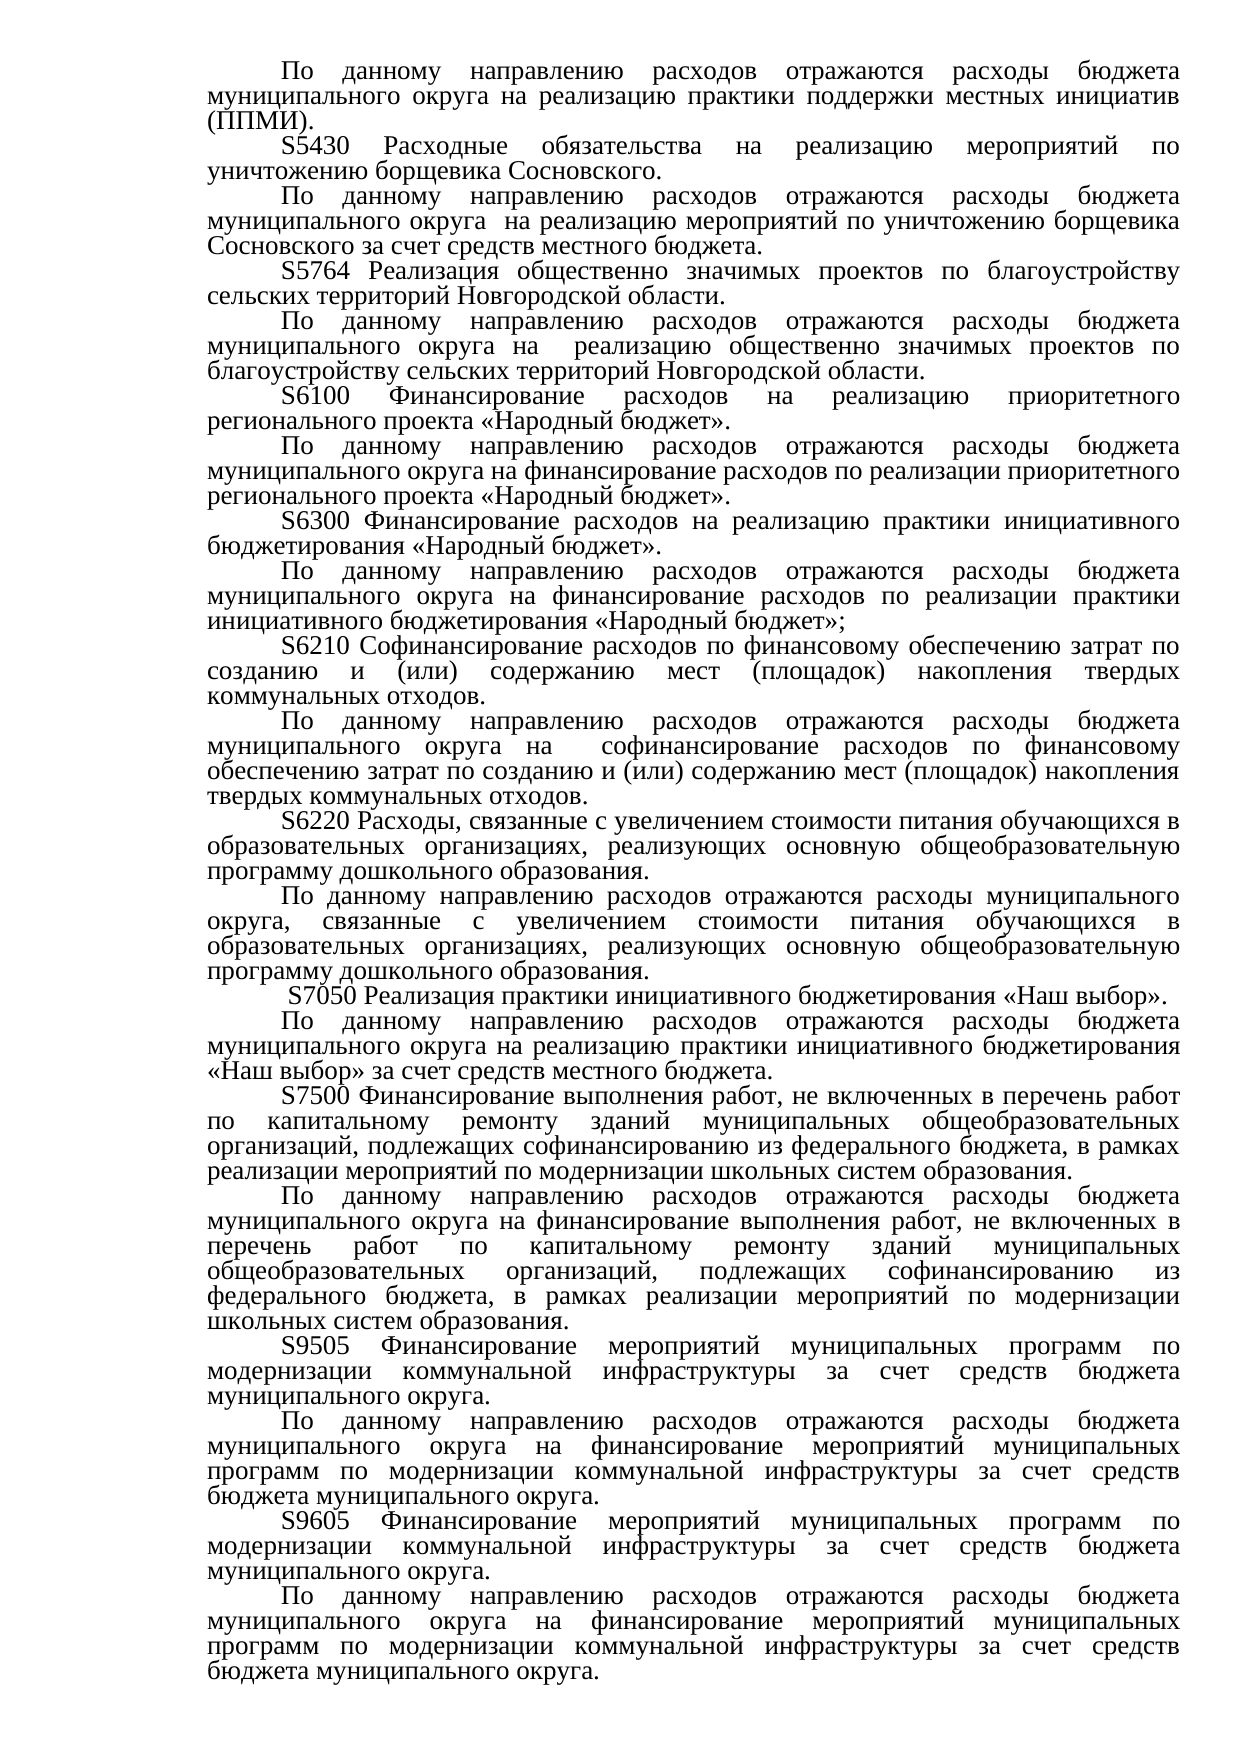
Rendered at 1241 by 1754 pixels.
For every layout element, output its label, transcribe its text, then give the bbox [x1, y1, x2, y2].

text По данному направлению расходов отражаются расходы бюджета муниципального округа на реализацию практики инициативного бюджетирования «Наш выбор» за счет средств местного бюджета. [207, 1009, 1181, 1084]
text S6100 Финансирование расходов на реализацию приоритетного регионального проекта «Народный бюджет». [207, 384, 1181, 434]
text S5430 Расходные обязательства на реализацию мероприятий по уничтожению борщевика Сосновского. [207, 134, 1181, 184]
text По данному направлению расходов отражаются расходы бюджета муниципального округа на реализацию практики поддержки местных инициатив (ППМИ). [207, 59, 1181, 134]
text По данному направлению расходов отражаются расходы бюджета муниципального округа на софинансирование расходов по финансовому обеспечению затрат по созданию и (или) содержанию мест (площадок) накопления твердых коммунальных отходов. [207, 709, 1181, 809]
text По данному направлению расходов отражаются расходы бюджета муниципального округа на финансирование мероприятий муниципальных программ по модернизации коммунальной инфраструктуры за счет средств бюджета муниципального округа. [207, 1584, 1181, 1684]
text S9505 Финансирование мероприятий муниципальных программ по модернизации коммунальной инфраструктуры за счет средств бюджета муниципального округа. [207, 1334, 1181, 1409]
text S6210 Софинансирование расходов по финансовому обеспечению затрат по созданию и (или) содержанию мест (площадок) накопления твердых коммунальных отходов. [207, 634, 1181, 709]
text S6220 Расходы, связанные с увеличением стоимости питания обучающихся в образовательных организациях, реализующих основную общеобразовательную программу дошкольного образования. [207, 809, 1181, 884]
text По данному направлению расходов отражаются расходы бюджета муниципального округа на финансирование расходов по реализации практики инициативного бюджетирования «Народный бюджет»; [207, 559, 1181, 634]
text По данному направлению расходов отражаются расходы бюджета муниципального округа на финансирование выполнения работ, не включенных в перечень работ по капитальному ремонту зданий муниципальных общеобразовательных организаций, подлежащих софинансированию из федерального бюджета, в рамках реализации мероприятий по модернизации школьных систем образования. [207, 1184, 1181, 1334]
text По данному направлению расходов отражаются расходы бюджета муниципального округа на реализацию общественно значимых проектов по благоустройству сельских территорий Новгородской области. [207, 309, 1181, 384]
text S9605 Финансирование мероприятий муниципальных программ по модернизации коммунальной инфраструктуры за счет средств бюджета муниципального округа. [207, 1509, 1181, 1584]
text S6300 Финансирование расходов на реализацию практики инициативного бюджетирования «Народный бюджет». [207, 509, 1181, 559]
text S5764 Реализация общественно значимых проектов по благоустройству сельских территорий Новгородской области. [207, 259, 1181, 309]
text По данному направлению расходов отражаются расходы бюджета муниципального округа на финансирование мероприятий муниципальных программ по модернизации коммунальной инфраструктуры за счет средств бюджета муниципального округа. [207, 1409, 1181, 1509]
text S7500 Финансирование выполнения работ, не включенных в перечень работ по капитальному ремонту зданий муниципальных общеобразовательных организаций, подлежащих софинансированию из федерального бюджета, в рамках реализации мероприятий по модернизации школьных систем образования. [207, 1084, 1181, 1184]
text S7050 Реализация практики инициативного бюджетирования «Наш выбор». [207, 984, 1181, 1009]
text По данному направлению расходов отражаются расходы муниципального округа, связанные с увеличением стоимости питания обучающихся в образовательных организациях, реализующих основную общеобразовательную программу дошкольного образования. [207, 884, 1181, 984]
text По данному направлению расходов отражаются расходы бюджета муниципального округа на финансирование расходов по реализации приоритетного регионального проекта «Народный бюджет». [207, 434, 1181, 509]
text По данному направлению расходов отражаются расходы бюджета муниципального округа на реализацию мероприятий по уничтожению борщевика Сосновского за счет средств местного бюджета. [207, 184, 1181, 259]
